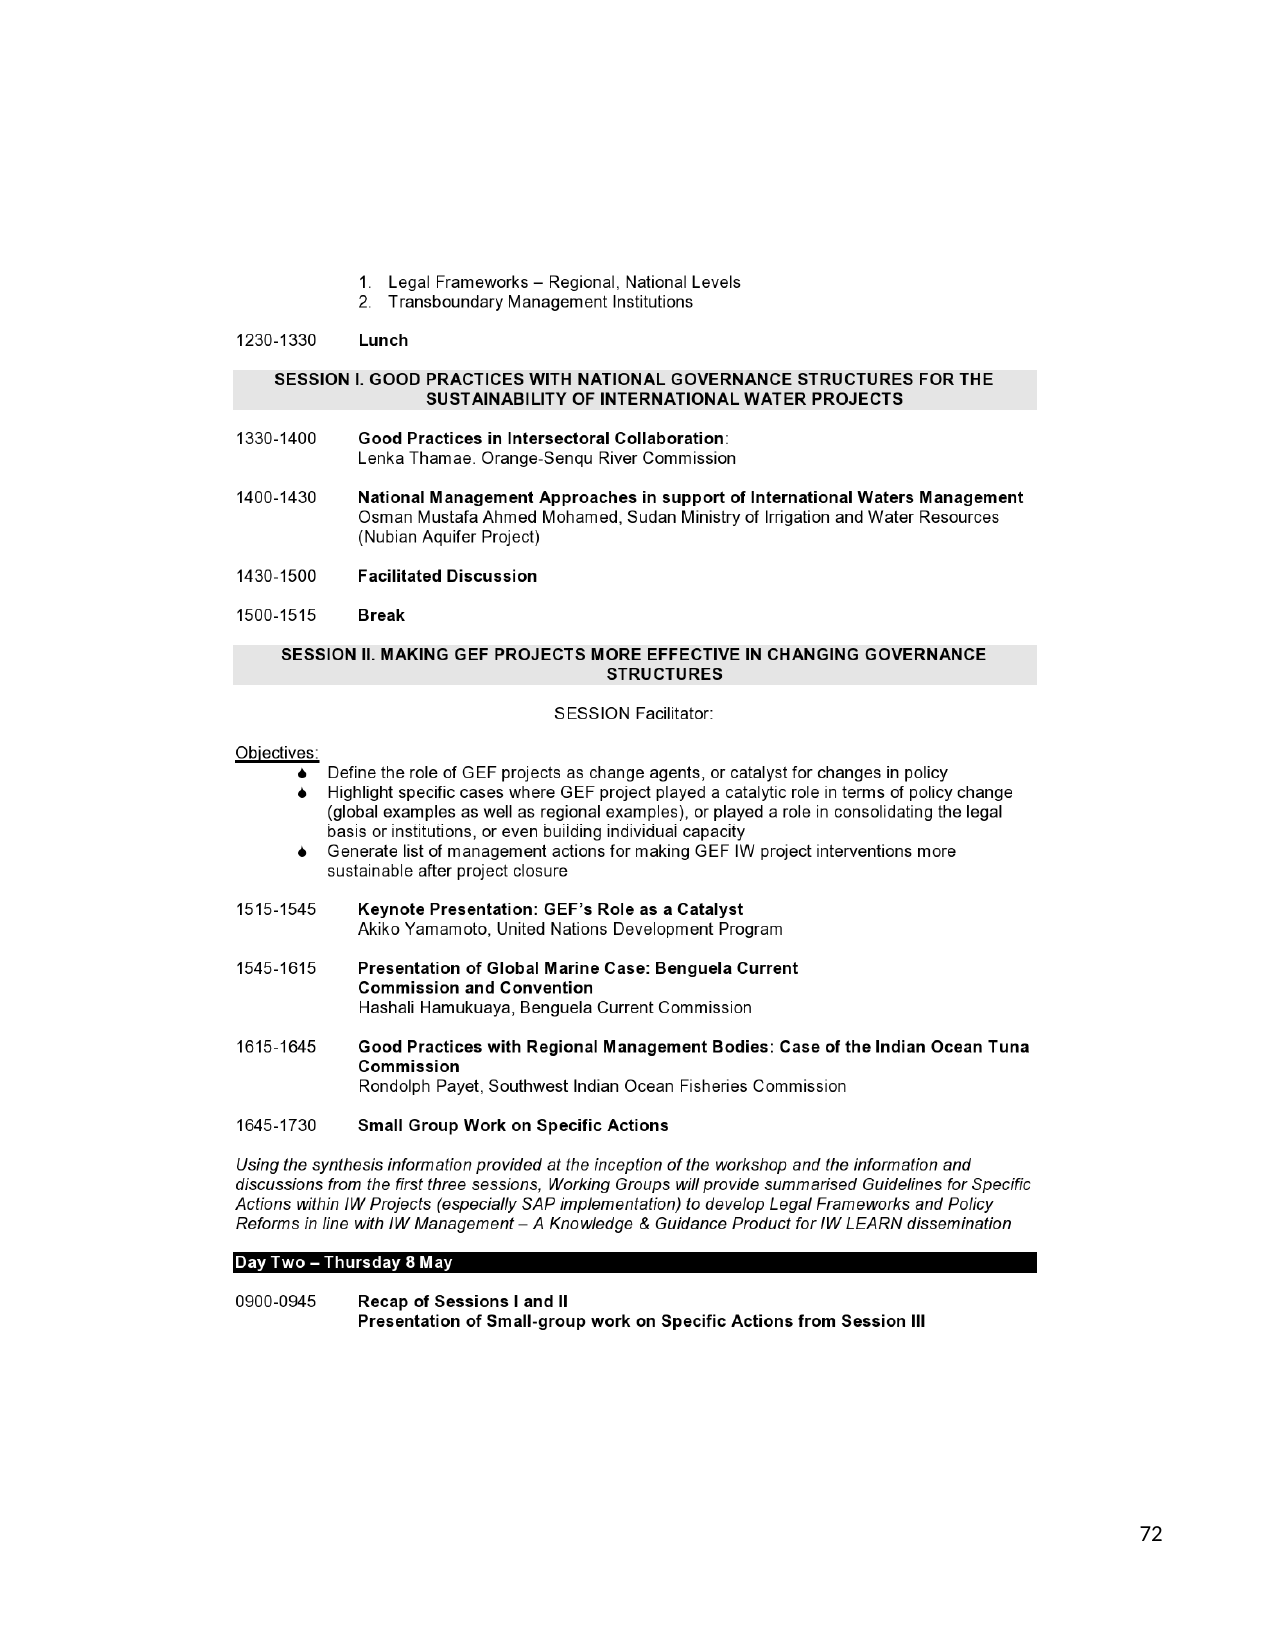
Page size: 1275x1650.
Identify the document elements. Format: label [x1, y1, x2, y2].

picture [112, 150, 1156, 1500]
